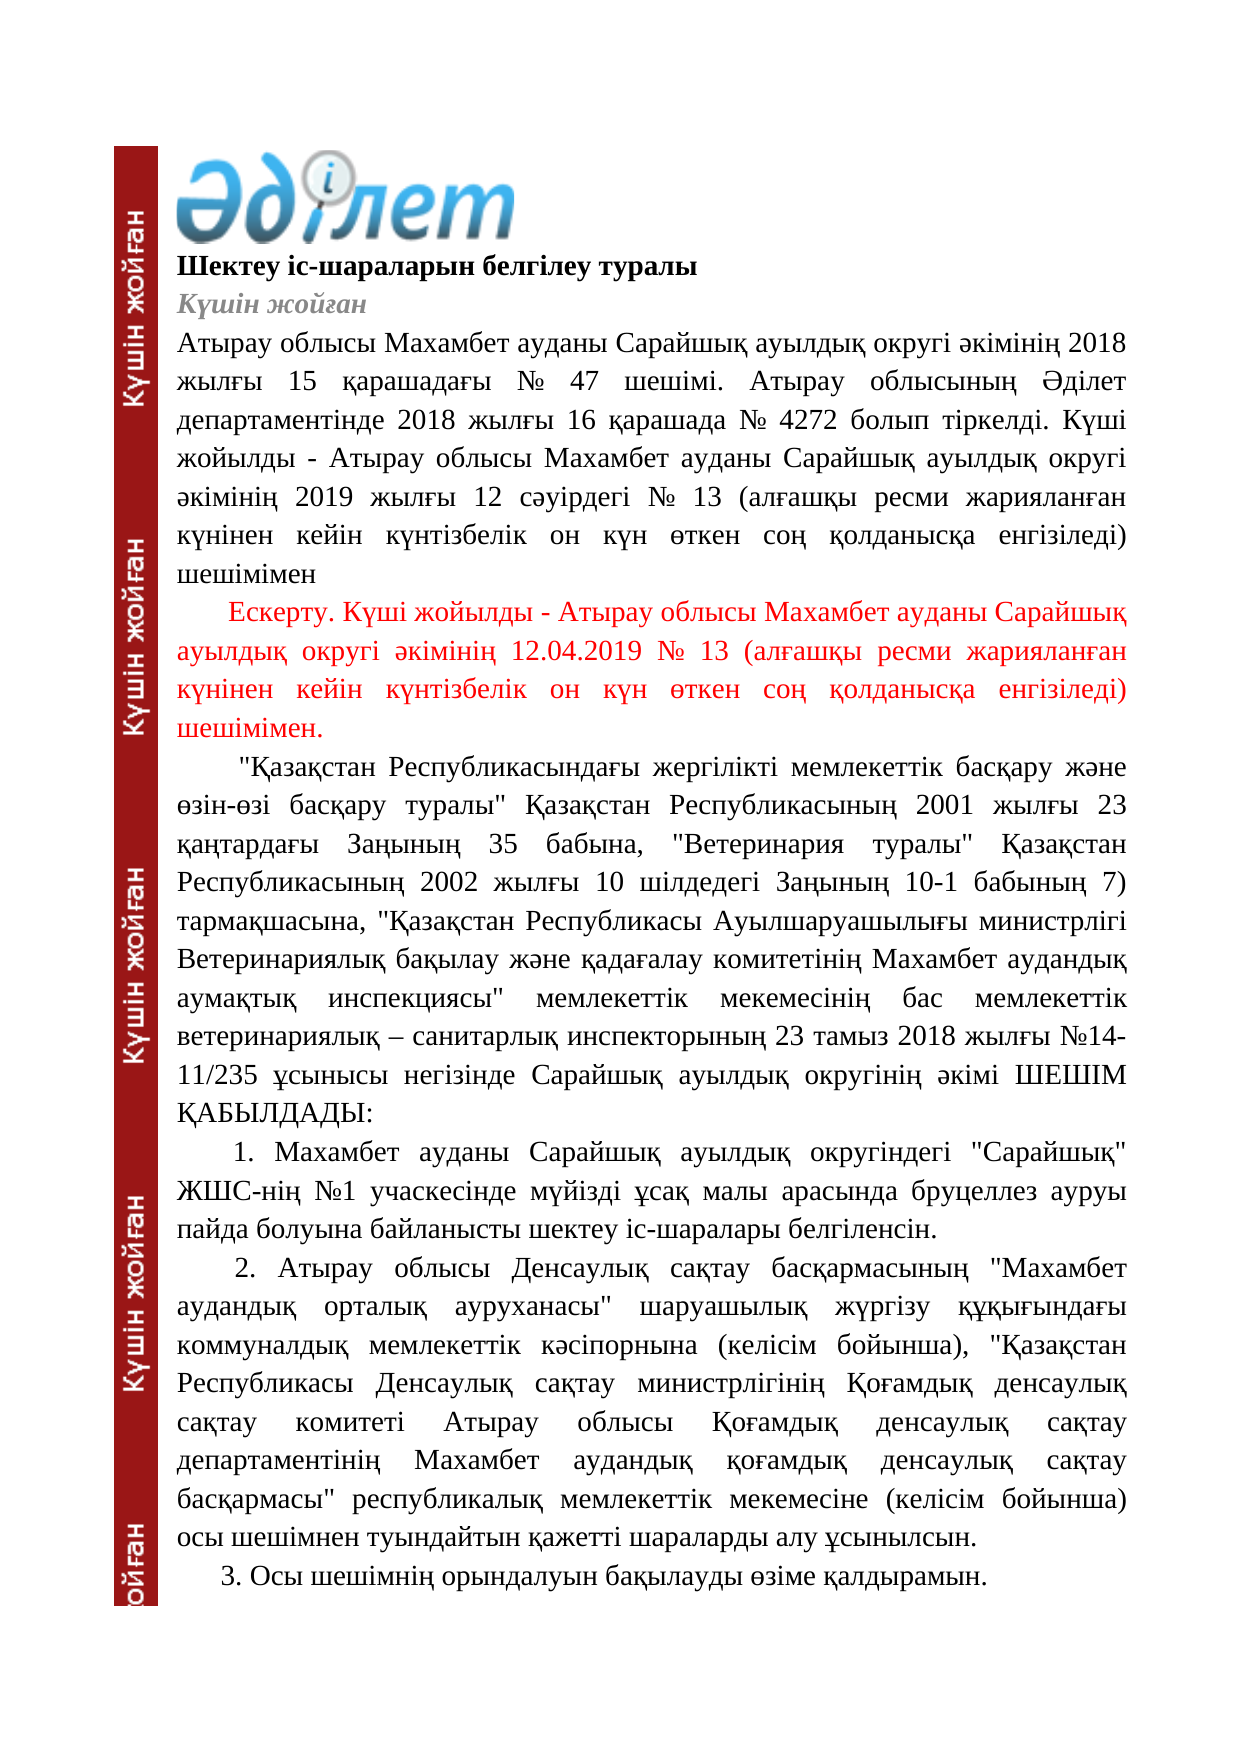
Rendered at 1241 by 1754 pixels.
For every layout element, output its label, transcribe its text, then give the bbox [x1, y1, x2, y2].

text Күшін жойған [112, 286, 1128, 320]
picture [114, 146, 158, 248]
text "Қазақстан Республикасындағы жергілікті мемлекеттік басқару және өзін-өзі басқару туралы" Қазақстан Республикасының 2001 жылғы 23 қаңтардағы Заңының 35 бабына, "Ветеринария туралы" Қазақстан Республикасының 2002 жылғы 10 шілдедегі Заңының 10-1 бабының 7) тармақшасына, "Қазақстан Республикасы Ауылшаруашылығы министрлігі Ветеринариялық бақылау және қадағалау комитетінің Махамбет аудандық аумақтық инспекциясы" мемлекеттік мекемесінің бас мемлекеттік ветеринариялық – санитарлық инспекторының 23 тамыз 2018 жылғы №14-11/235 ұсынысы негізінде Сарайшық ауылдық округінің әкімі ШЕШІМ ҚАБЫЛДАДЫ: [112, 749, 1128, 1129]
picture [114, 589, 158, 594]
picture [114, 1245, 158, 1250]
picture [114, 1592, 158, 1606]
picture [114, 320, 158, 325]
picture [114, 1129, 158, 1134]
picture [114, 744, 158, 749]
text Атырау облысы Махамбет ауданы Сарайшық ауылдық округі әкімінің 2018 жылғы 15 қарашадағы № 47 шешімі. Атырау облысының Әділет департаментінде 2018 жылғы 16 қарашада № 4272 болып тіркелді. Күші жойылды - Атырау облысы Махамбет ауданы Сарайшық ауылдық округі әкімінің 2019 жылғы 12 сәуірдегі № 13 (алғашқы ресми жарияланған күнінен кейін күнтізбелік он күн өткен соң қолданысқа енгізіледі) шешімімен [112, 325, 1128, 589]
text 1. Махамбет ауданы Сарайшық ауылдық округіндегі "Сарайшық" ЖШС-нің №1 учаскесінде мүйізді ұсақ малы арасында бруцеллез ауруы пайда болуына байланысты шектеу іс-шаралары белгіленсін. [112, 1134, 1128, 1245]
text 3. Осы шешімнің орындалуын бақылауды өзіме қалдырамын. [112, 1558, 1128, 1592]
text Ескерту. Күші жойылды - Атырау облысы Махамбет ауданы Сарайшық ауылдық округі әкімінің 12.04.2019 № 13 (алғашқы ресми жарияланған күнінен кейін күнтізбелік он күн өткен соң қолданысқа енгізіледі) шешімімен. [112, 594, 1128, 744]
picture [114, 1553, 158, 1558]
picture [176, 150, 515, 244]
picture [114, 281, 158, 286]
text 2. Атырау облысы Денсаулық сақтау басқармасының "Махамбет аудандық орталық ауруханасы" шаруашылық жүргізу құқығындағы коммуналдық мемлекеттік кәсіпорнына (келісім бойынша), "Қазақстан Республикасы Денсаулық сақтау министрлігінің Қоғамдық денсаулық сақтау комитеті Атырау облысы Қоғамдық денсаулық сақтау департаментінің Махамбет аудандық қоғамдық денсаулық сақтау басқармасы" республикалық мемлекеттік мекемесіне (келісім бойынша) осы шешімнен туындайтын қажетті шараларды алу ұсынылсын. [112, 1250, 1128, 1553]
text Шектеу іс-шараларын белгілеу туралы [112, 248, 1128, 281]
